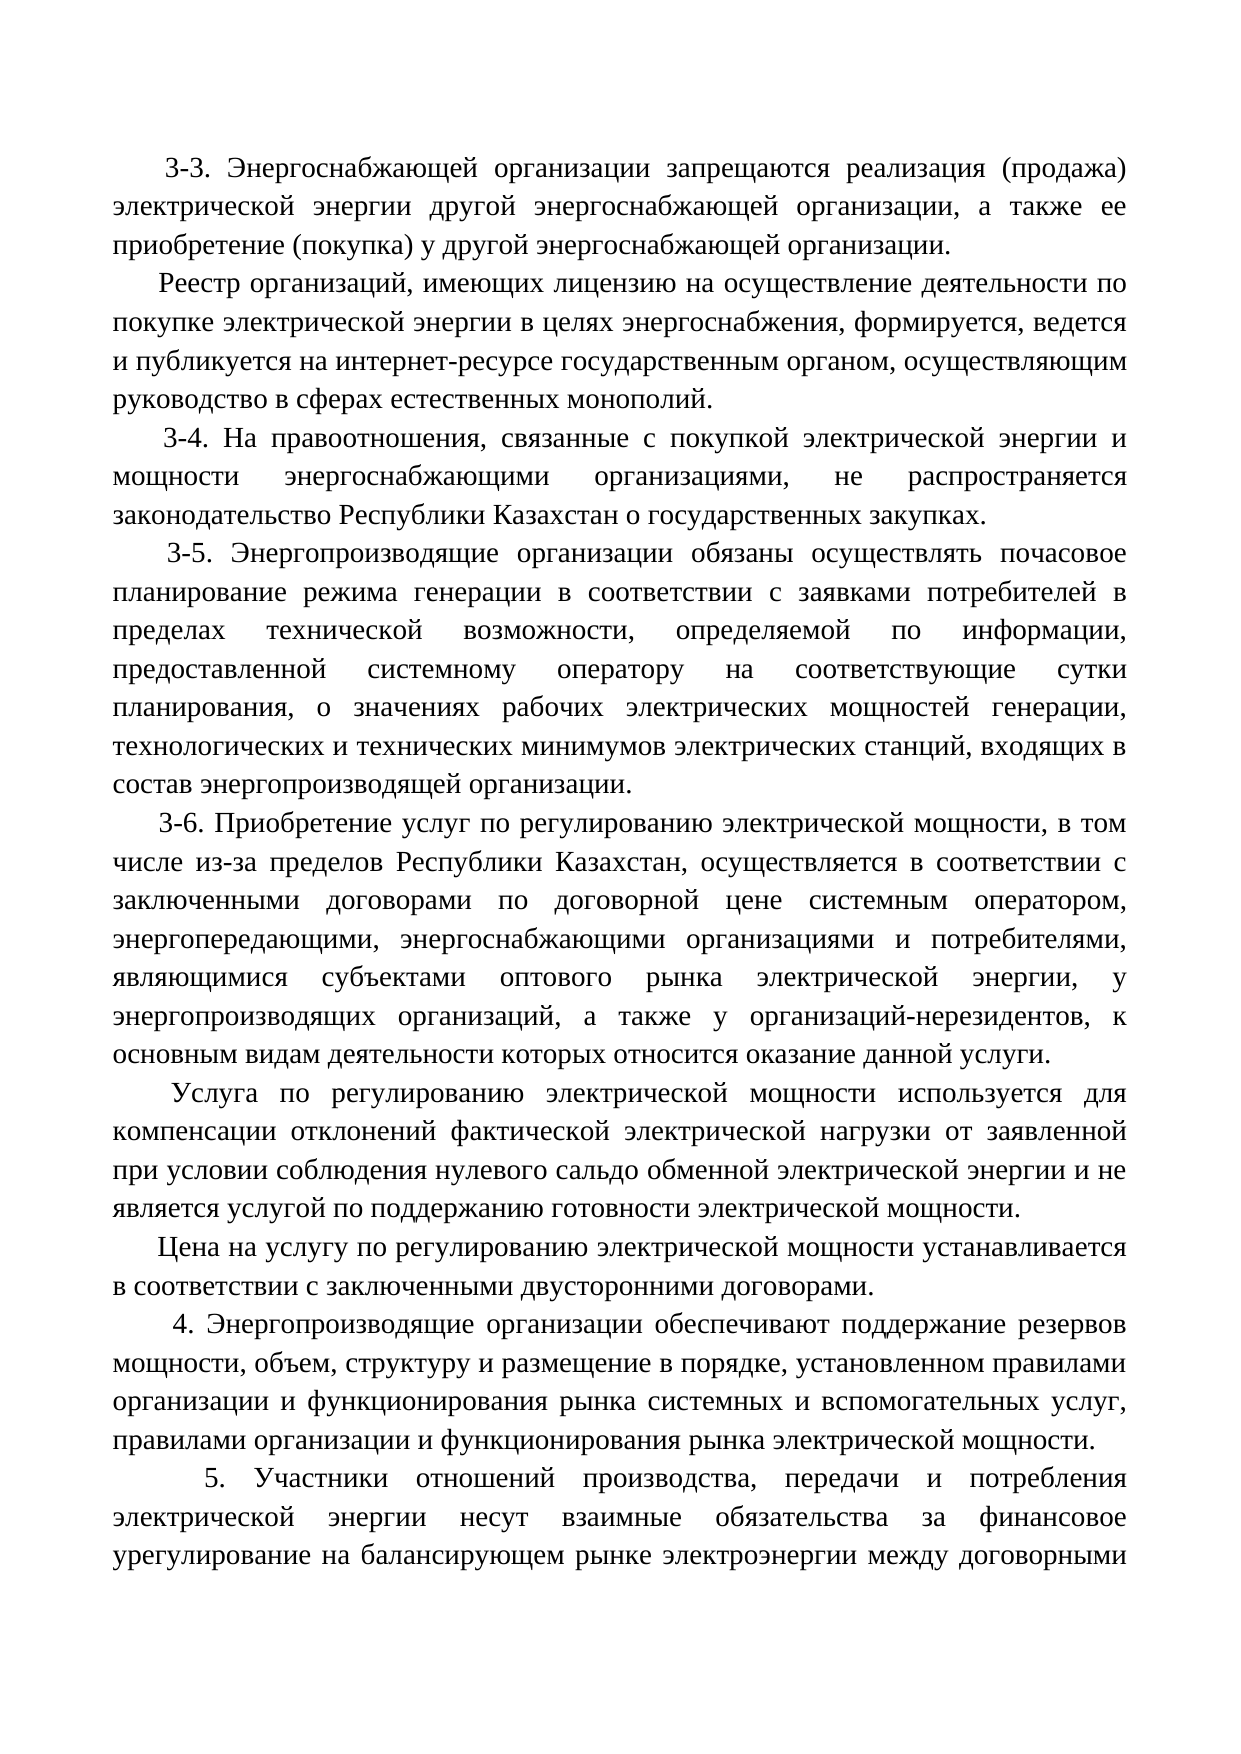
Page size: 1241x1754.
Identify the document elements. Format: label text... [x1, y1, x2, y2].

text 3-5. Энергопроизводящие организации обязаны осуществлять почасовое планирование режима генерации в соответствии с заявками потребителей в пределах технической возможности, определяемой по информации, предоставленной системному оператору на соответствующие сутки планирования, о значениях рабочих электрических мощностей генерации, технологических и технических минимумов электрических станций, входящих в состав энергопроизводящей организации. [112, 535, 1128, 800]
text 4. Энергопроизводящие организации обеспечивают поддержание резервов мощности, объем, структуру и размещение в порядке, установленном правилами организации и функционирования рынка системных и вспомогательных услуг, правилами организации и функционирования рынка электрической мощности. [112, 1306, 1128, 1455]
text Услуга по регулированию электрической мощности используется для компенсации отклонений фактической электрической нагрузки от заявленной при условии соблюдения нулевого сальдо обменной электрической энергии и не является услугой по поддержанию готовности электрической мощности. [112, 1075, 1128, 1224]
text Цена на услугу по регулированию электрической мощности устанавливается в соответствии с заключенными двусторонними договорами. [112, 1229, 1128, 1301]
text 3-4. На правоотношения, связанные с покупкой электрической энергии и мощности энергоснабжающими организациями, не распространяется законодательство Республики Казахстан о государственных закупках. [112, 420, 1128, 530]
text 3-3. Энергоснабжающей организации запрещаются реализация (продажа) электрической энергии другой энергоснабжающей организации, а также ее приобретение (покупка) у другой энергоснабжающей организации. [112, 150, 1128, 261]
text 3-6. Приобретение услуг по регулированию электрической мощности, в том числе из-за пределов Республики Казахстан, осуществляется в соответствии с заключенными договорами по договорной цене системным оператором, энергопередающими, энергоснабжающими организациями и потребителями, являющимися субъектами оптового рынка электрической энергии, у энергопроизводящих организаций, а также у организаций-нерезидентов, к основным видам деятельности которых относится оказание данной услуги. [112, 805, 1128, 1070]
text Реестр организаций, имеющих лицензию на осуществление деятельности по покупке электрической энергии в целях энергоснабжения, формируется, ведется и публикуется на интернет-ресурсе государственным органом, осуществляющим руководство в сферах естественных монополий. [112, 266, 1128, 415]
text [112, 1460, 1128, 1571]
